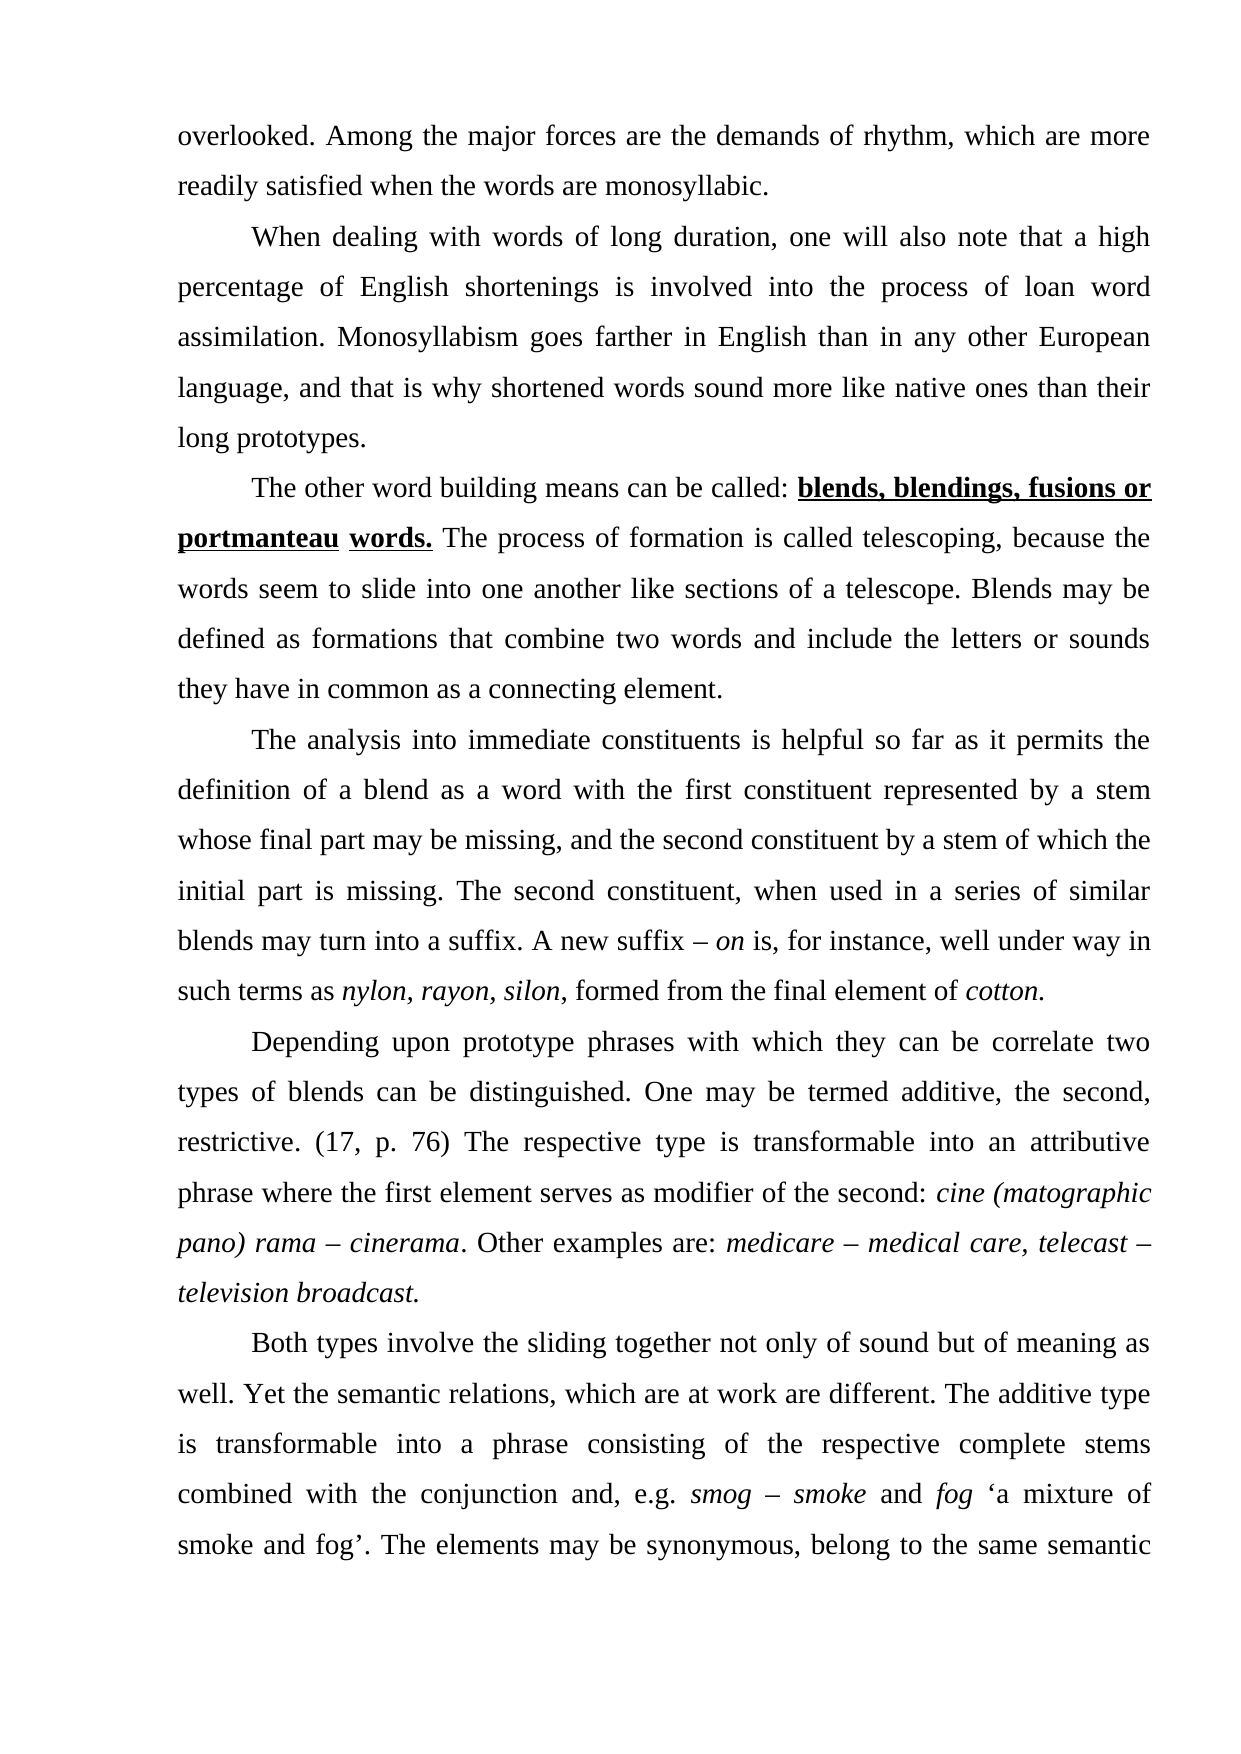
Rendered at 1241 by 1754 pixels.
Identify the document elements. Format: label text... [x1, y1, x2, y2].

text Depending upon prototype phrases with which they can be correlate two types of blends can be distinguished. One may be termed additive, the second, restrictive. (17, p. 76) The respective type is transformable into an attributive phrase where the first element serves as modifier of the second: cine (matographic pano) rama – cinerama. Other examples are: medicare – medical care, telecast – television broadcast. [177, 1024, 1152, 1309]
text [177, 118, 1152, 202]
text The analysis into immediate constituents is helpful so far as it permits the definition of a blend as a word with the first constituent represented by a stem whose final part may be missing, and the second constituent by a stem of which the initial part is missing. The second constituent, when used in a series of similar blends may turn into a suffix. A new suffix – on is, for instance, well under way in such terms as nylon, rayon, silon, formed from the final element of cotton. [177, 722, 1152, 1007]
text When dealing with words of long duration, one will also note that a high percentage of English shortenings is involved into the process of loan word assimilation. Monosyllabism goes farther in English than in any other European language, and that is why shortened words sound more like native ones than their long prototypes. [177, 219, 1152, 453]
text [177, 1326, 1152, 1560]
text The other word building means can be called: blends, blendings, fusions or portmanteau words. The process of formation is called telescoping, because the words seem to slide into one another like sections of a telescope. Blends may be defined as formations that combine two words and include the letters or sounds they have in common as a connecting element. [177, 470, 1152, 705]
